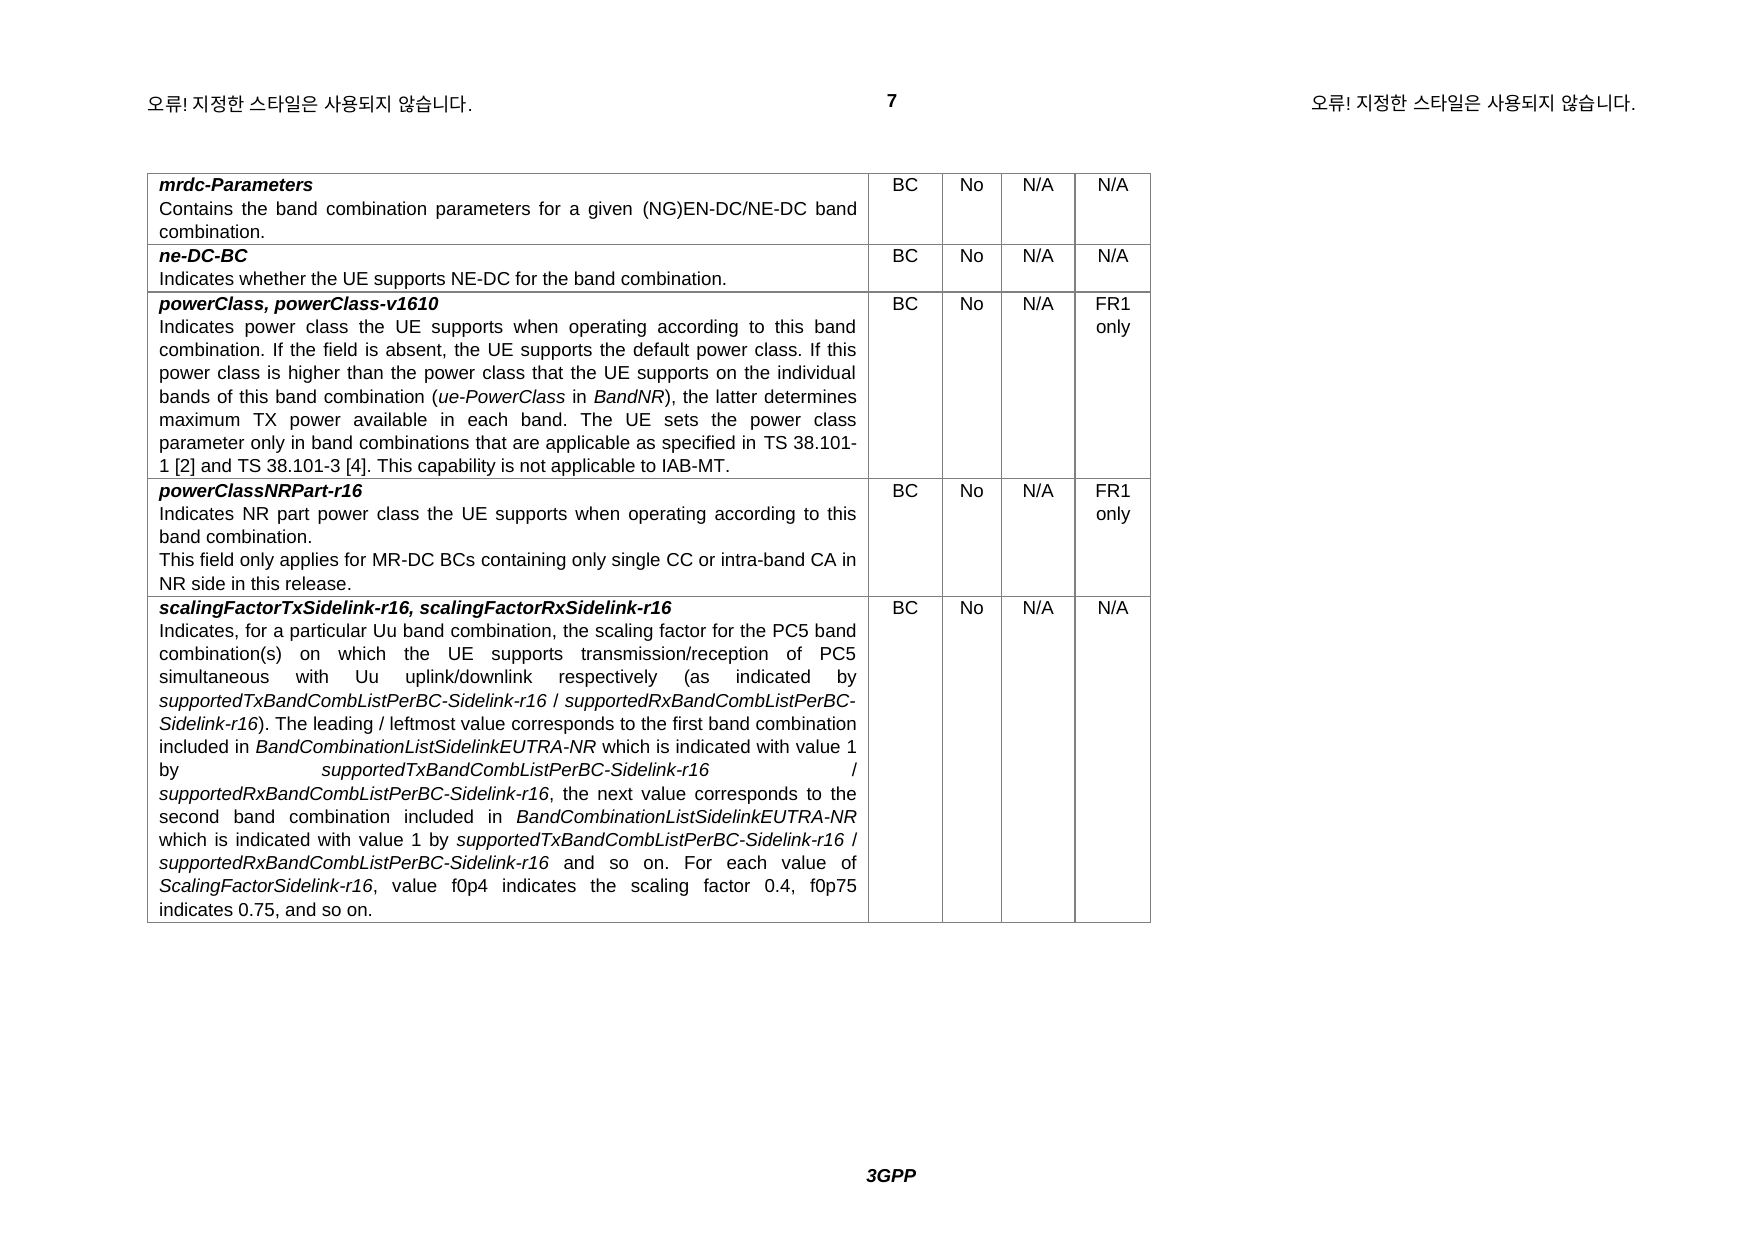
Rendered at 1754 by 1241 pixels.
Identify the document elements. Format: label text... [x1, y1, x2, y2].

table_cell N/A [1076, 174, 1150, 244]
table_cell BC [869, 479, 942, 596]
table_cell powerClassNRPart-r16 Indicates NR part power class the UE supports when operating according to this band combination. This field only applies for MR-DC BCs containing only single CC or intra-band CA in NR side in this release. [148, 479, 868, 596]
table_cell N/A [1002, 245, 1074, 291]
table_cell BC [869, 174, 942, 244]
table_cell N/A [1002, 293, 1074, 478]
table_cell BC [869, 293, 942, 478]
table_cell powerClass, powerClass-v1610 Indicates power class the UE supports when operating according to this band combination. If the field is absent, the UE supports the default power class. If this power class is higher than the power class that the UE supports on the individual bands of this band combination (ue-PowerClass in BandNR), the latter determines maximum TX power available in each band. The UE sets the power class parameter only in band combinations that are applicable as specified in TS 38.101-1 [2] and TS 38.101-3 [4]. This capability is not applicable to IAB-MT. [148, 293, 868, 478]
table_cell N/A [1002, 174, 1074, 244]
table_cell FR1 only [1076, 293, 1150, 478]
table_cell No [943, 174, 1001, 244]
table_cell ne-DC-BC Indicates whether the UE supports NE-DC for the band combination. [148, 245, 868, 291]
table_cell N/A [1076, 597, 1150, 922]
table_cell No [943, 245, 1001, 291]
table_cell N/A [1002, 479, 1074, 596]
table_cell FR1 only [1076, 479, 1150, 596]
table_cell scalingFactorTxSidelink-r16, scalingFactorRxSidelink-r16 Indicates, for a particular Uu band combination, the scaling factor for the PC5 band combination(s) on which the UE supports transmission/reception of PC5 simultaneous with Uu uplink/downlink respectively (as indicated by supportedTxBandCombListPerBC-Sidelink-r16 / supportedRxBandCombListPerBC-Sidelink-r16). The leading / leftmost value corresponds to the first band combination included in BandCombinationListSidelinkEUTRA-NR which is indicated with value 1 by supportedTxBandCombListPerBC-Sidelink-r16 / supportedRxBandCombListPerBC-Sidelink-r16, the next value corresponds to the second band combination included in BandCombinationListSidelinkEUTRA-NR which is indicated with value 1 by supportedTxBandCombListPerBC-Sidelink-r16 / supportedRxBandCombListPerBC-Sidelink-r16 and so on. For each value of ScalingFactorSidelink-r16, value f0p4 indicates the scaling factor 0.4, f0p75 indicates 0.75, and so on. [148, 597, 868, 922]
table_cell No [943, 597, 1001, 922]
table_cell BC [869, 245, 942, 291]
table_cell No [943, 293, 1001, 478]
table_cell No [943, 479, 1001, 596]
table_cell N/A [1076, 245, 1150, 291]
table_cell mrdc-Parameters Contains the band combination parameters for a given (NG)EN-DC/NE-DC band combination. [148, 174, 868, 244]
table_cell BC [869, 597, 942, 922]
table_cell N/A [1002, 597, 1074, 922]
